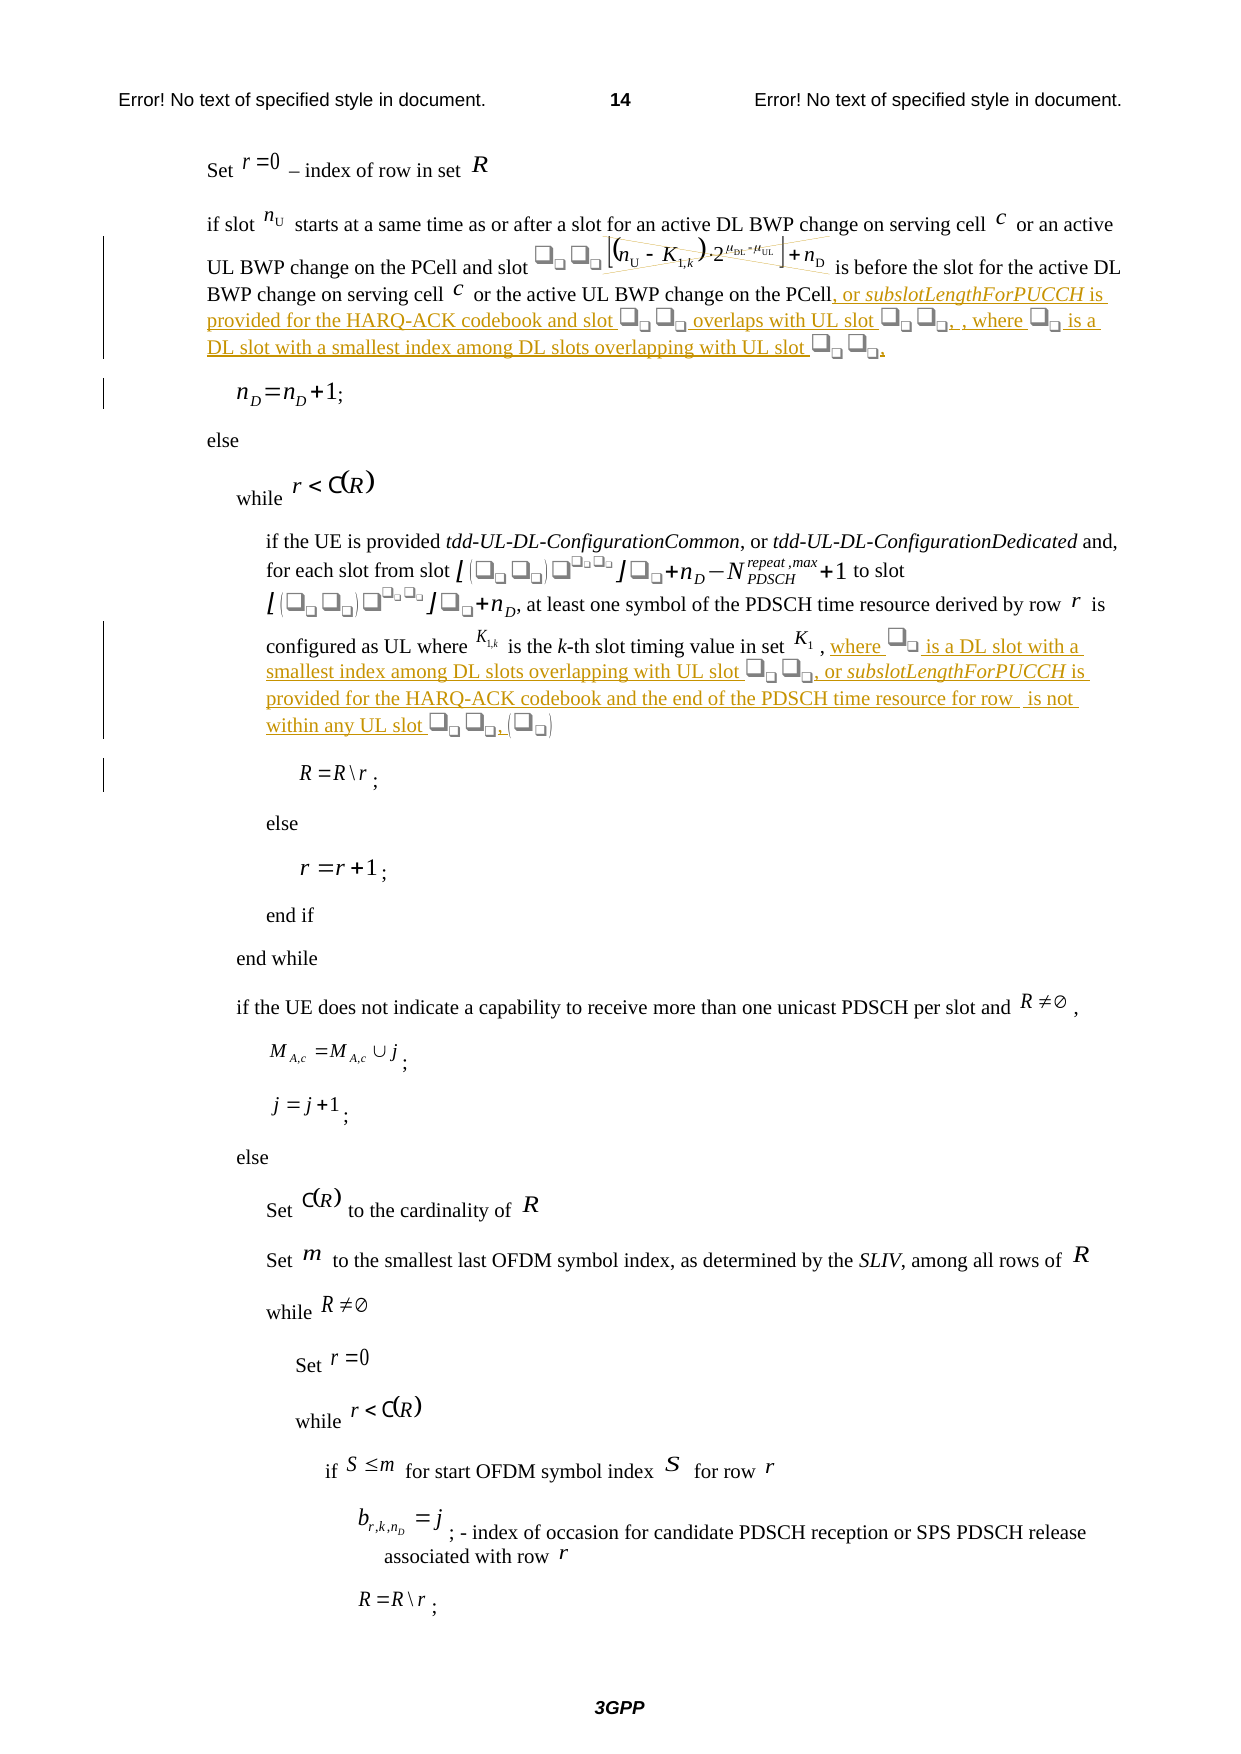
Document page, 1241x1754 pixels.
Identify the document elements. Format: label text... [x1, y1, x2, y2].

text while [295, 1396, 1122, 1433]
text else [207, 428, 1122, 452]
text if for start OFDM symbol index for row [325, 1452, 1122, 1483]
text ; [236, 378, 1122, 409]
text if the UE is provided tdd-UL-DL-ConfigurationCommon, or tdd-UL-DL-ConfigurationDedicated and, for each slot from slot to slot , at least one symbol of the PDSCH time resource derived by row is configured as UL where is the k-th slot timing value in set , [266, 529, 1122, 739]
text if slot starts at a same time as or after a slot for an active DL BWP change on serving cell or an active UL BWP change on the PCell and slot is before the slot for the active DL BWP change on serving cell or the active UL BWP change on the PCell [207, 200, 1122, 359]
text while [266, 1290, 1122, 1324]
text else [236, 1145, 1122, 1169]
text Set to the smallest last OFDM symbol index, as determined by the SLIV, among all rows of [266, 1241, 1122, 1272]
text while [236, 471, 1122, 510]
text else [266, 811, 1122, 835]
text end if [266, 903, 1122, 927]
text Set [295, 1343, 1122, 1377]
text end while [236, 946, 1122, 970]
text ; [354, 1587, 1122, 1618]
text ; - index of occasion for candidate PDSCH reception or SPS PDSCH release associated with row [354, 1502, 1122, 1568]
text ; [266, 1038, 1122, 1074]
text ; [295, 758, 1122, 792]
text Set – index of row in set [207, 147, 1122, 182]
text ; [295, 853, 1122, 884]
text Set to the cardinality of [266, 1188, 1122, 1222]
text if the UE does not indicate a capability to receive more than one unicast PDSCH per slot and , [236, 988, 1122, 1019]
text ; [266, 1092, 1122, 1127]
